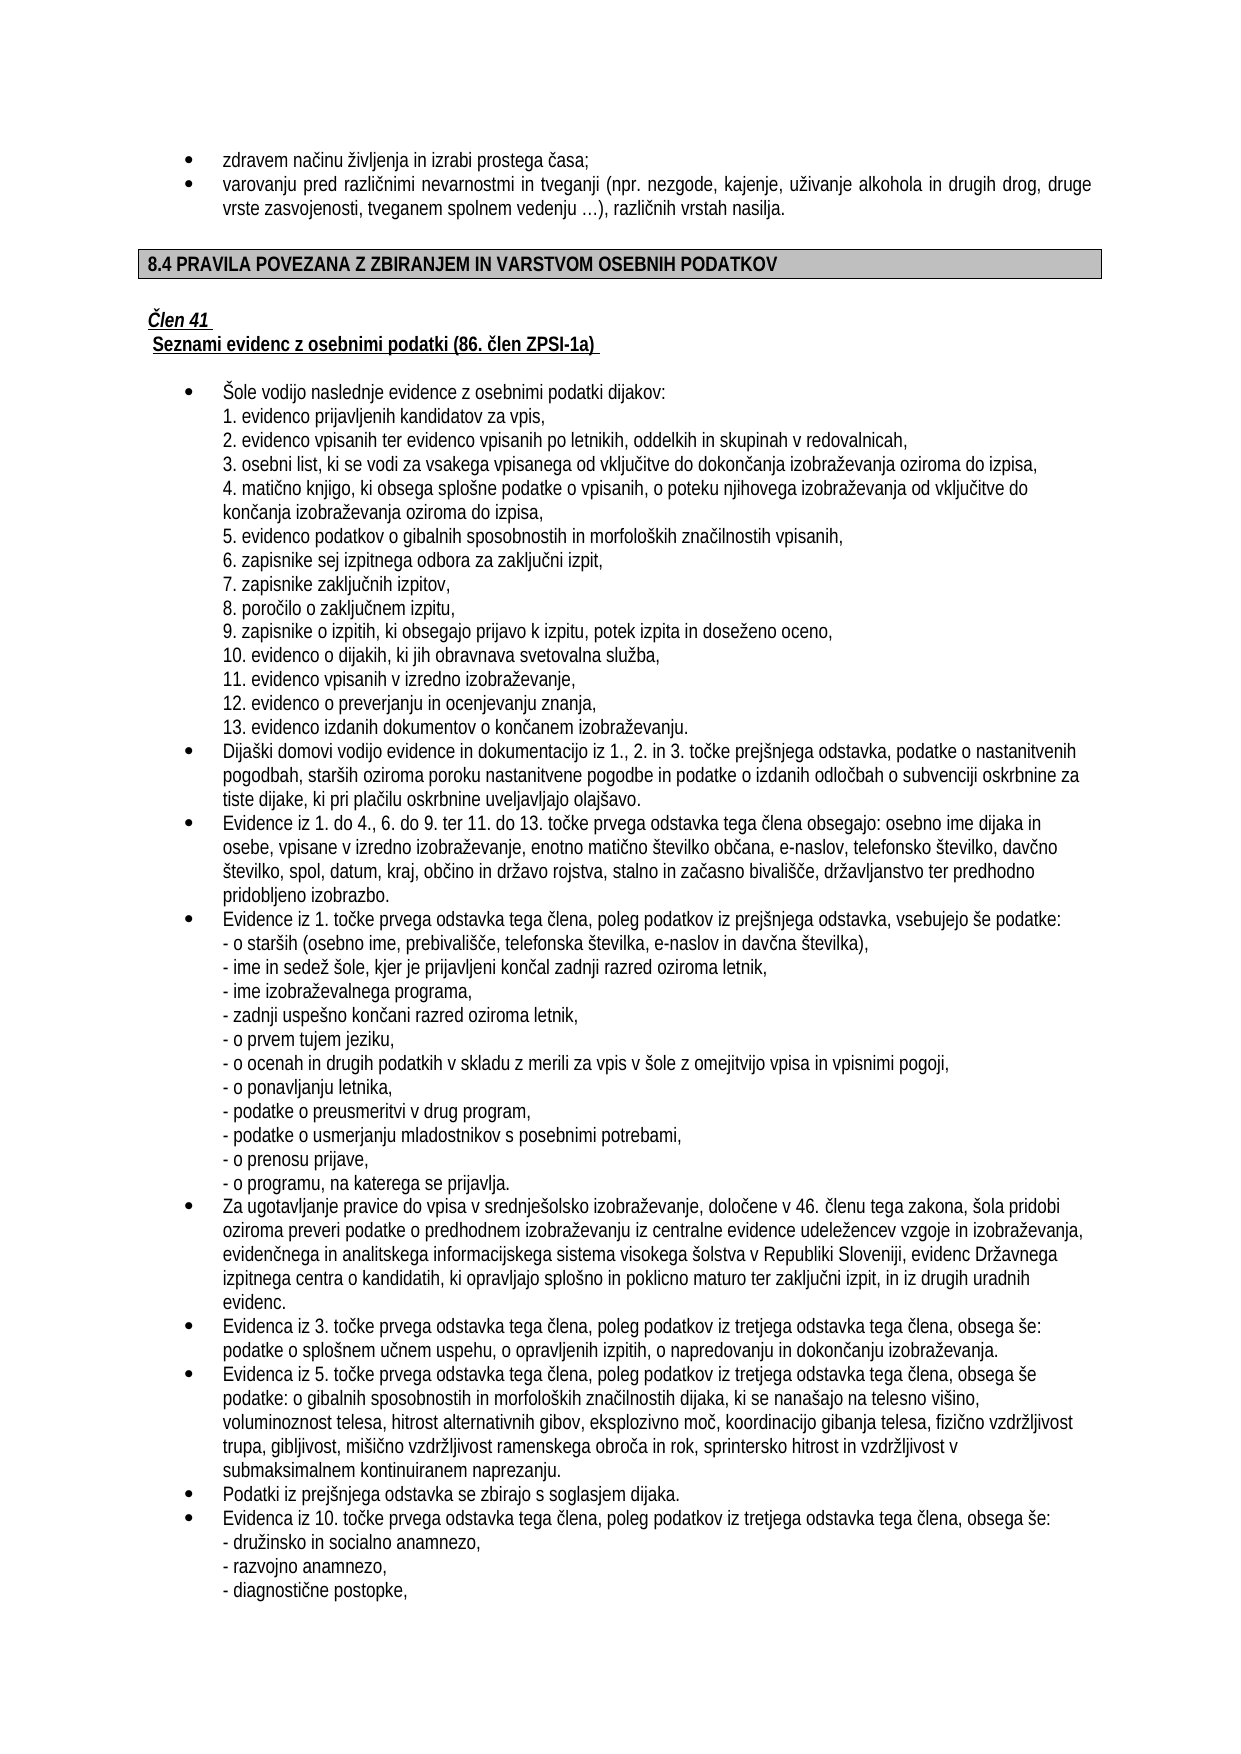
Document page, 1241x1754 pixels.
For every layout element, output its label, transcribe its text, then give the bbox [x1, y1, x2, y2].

text 5. evidenco podatkov o gibalnih sposobnostih in morfoloških značilnostih vpisanih, [223, 524, 1093, 548]
list Podatki iz prejšnjega odstavka se zbirajo s soglasjem dijaka. [185, 1482, 1093, 1506]
text - družinsko in socialno anamnezo, [223, 1530, 1093, 1554]
list zdravem načinu življenja in izrabi prostega časa; [185, 148, 1093, 172]
text - podatke o preusmeritvi v drug program, [223, 1099, 1093, 1123]
text 6. zapisnike sej izpitnega odbora za zaključni izpit, [223, 548, 1093, 572]
list Evidence iz 1. točke prvega odstavka tega člena, poleg podatkov iz prejšnjega odstavka, vsebujejo še podatke: [185, 907, 1093, 931]
text 7. zapisnike zaključnih izpitov, [223, 572, 1093, 596]
text - razvojno anamnezo, [223, 1554, 1093, 1578]
list Evidenca iz 5. točke prvega odstavka tega člena, poleg podatkov iz tretjega odstavka tega člena, obsega še podatke: o gibalnih sposobnostih in morfoloških značilnostih dijaka, ki se nanašajo na telesno višino, voluminoznost telesa, hitrost alternativnih gibov, eksplozivno moč, koordinacijo gibanja telesa, fizično vzdržljivost trupa, gibljivost, mišično vzdržljivost ramenskega obroča in rok, sprintersko hitrost in vzdržljivost v submaksimalnem kontinuiranem naprezanju. [185, 1362, 1093, 1482]
text 8.4 PRAVILA POVEZANA Z ZBIRANJEM IN VARSTVOM OSEBNIH PODATKOV [139, 250, 1101, 278]
text 3. osebni list, ki se vodi za vsakega vpisanega od vključitve do dokončanja izobraževanja oziroma do izpisa, [223, 452, 1093, 476]
text - o ocenah in drugih podatkih v skladu z merili za vpis v šole z omejitvijo vpisa in vpisnimi pogoji, [223, 1051, 1093, 1075]
text 13. evidenco izdanih dokumentov o končanem izobraževanju. [223, 715, 1093, 739]
text 1. evidenco prijavljenih kandidatov za vpis, [223, 404, 1093, 428]
list Za ugotavljanje pravice do vpisa v srednješolsko izobraževanje, določene v 46. členu tega zakona, šola pridobi oziroma preveri podatke o predhodnem izobraževanju iz centralne evidence udeležencev vzgoje in izobraževanja, evidenčnega in analitskega informacijskega sistema visokega šolstva v Republiki Sloveniji, evidenc Državnega izpitnega centra o kandidatih, ki opravljajo splošno in poklicno maturo ter zaključni izpit, in iz drugih uradnih evidenc. [185, 1194, 1093, 1314]
text 12. evidenco o preverjanju in ocenjevanju znanja, [223, 691, 1093, 715]
text - o programu, na katerega se prijavlja. [223, 1171, 1093, 1194]
list varovanju pred različnimi nevarnostmi in tveganji (npr. nezgode, kajenje, uživanje alkohola in drugih drog, druge vrste zasvojenosti, tveganem spolnem vedenju …), različnih vrstah nasilja. [185, 172, 1093, 219]
list Evidence iz 1. do 4., 6. do 9. ter 11. do 13. točke prvega odstavka tega člena obsegajo: osebno ime dijaka in osebe, vpisane v izredno izobraževanje, enotno matično številko občana, e-naslov, telefonsko številko, davčno številko, spol, datum, kraj, občino in državo rojstva, stalno in začasno bivališče, državljanstvo ter predhodno pridobljeno izobrazbo. [185, 811, 1093, 907]
text - podatke o usmerjanju mladostnikov s posebnimi potrebami, [223, 1123, 1093, 1147]
text - o ponavljanju letnika, [223, 1075, 1093, 1099]
text 8. poročilo o zaključnem izpitu, [223, 596, 1093, 619]
text 4. matično knjigo, ki obsega splošne podatke o vpisanih, o poteku njihovega izobraževanja od vključitve do končanja izobraževanja oziroma do izpisa, [223, 476, 1093, 524]
text - ime izobraževalnega programa, [223, 979, 1093, 1003]
list Evidenca iz 10. točke prvega odstavka tega člena, poleg podatkov iz tretjega odstavka tega člena, obsega še: [185, 1506, 1093, 1530]
text - o starših (osebno ime, prebivališče, telefonska številka, e-naslov in davčna številka), [223, 931, 1093, 955]
text 2. evidenco vpisanih ter evidenco vpisanih po letnikih, oddelkih in skupinah v redovalnicah, [223, 428, 1093, 452]
text - ime in sedež šole, kjer je prijavljeni končal zadnji razred oziroma letnik, [223, 955, 1093, 979]
text - o prvem tujem jeziku, [223, 1027, 1093, 1051]
text - diagnostične postopke, [223, 1578, 1093, 1602]
list Evidenca iz 3. točke prvega odstavka tega člena, poleg podatkov iz tretjega odstavka tega člena, obsega še: podatke o splošnem učnem uspehu, o opravljenih izpitih, o napredovanju in dokončanju izobraževanja. [185, 1314, 1093, 1362]
text - zadnji uspešno končani razred oziroma letnik, [223, 1003, 1093, 1027]
text Seznami evidenc z osebnimi podatki (86. člen ZPSI-1a) [148, 332, 1093, 356]
list Šole vodijo naslednje evidence z osebnimi podatki dijakov: [185, 380, 1093, 404]
text - o prenosu prijave, [223, 1147, 1093, 1171]
text 10. evidenco o dijakih, ki jih obravnava svetovalna služba, [223, 643, 1093, 667]
text Člen 41 [148, 308, 1093, 332]
text 9. zapisnike o izpitih, ki obsegajo prijavo k izpitu, potek izpita in doseženo oceno, [223, 619, 1093, 643]
text 11. evidenco vpisanih v izredno izobraževanje, [223, 667, 1093, 691]
list Dijaški domovi vodijo evidence in dokumentacijo iz 1., 2. in 3. točke prejšnjega odstavka, podatke o nastanitvenih pogodbah, starših oziroma poroku nastanitvene pogodbe in podatke o izdanih odločbah o subvenciji oskrbnine za tiste dijake, ki pri plačilu oskrbnine uveljavljajo olajšavo. [185, 739, 1093, 811]
